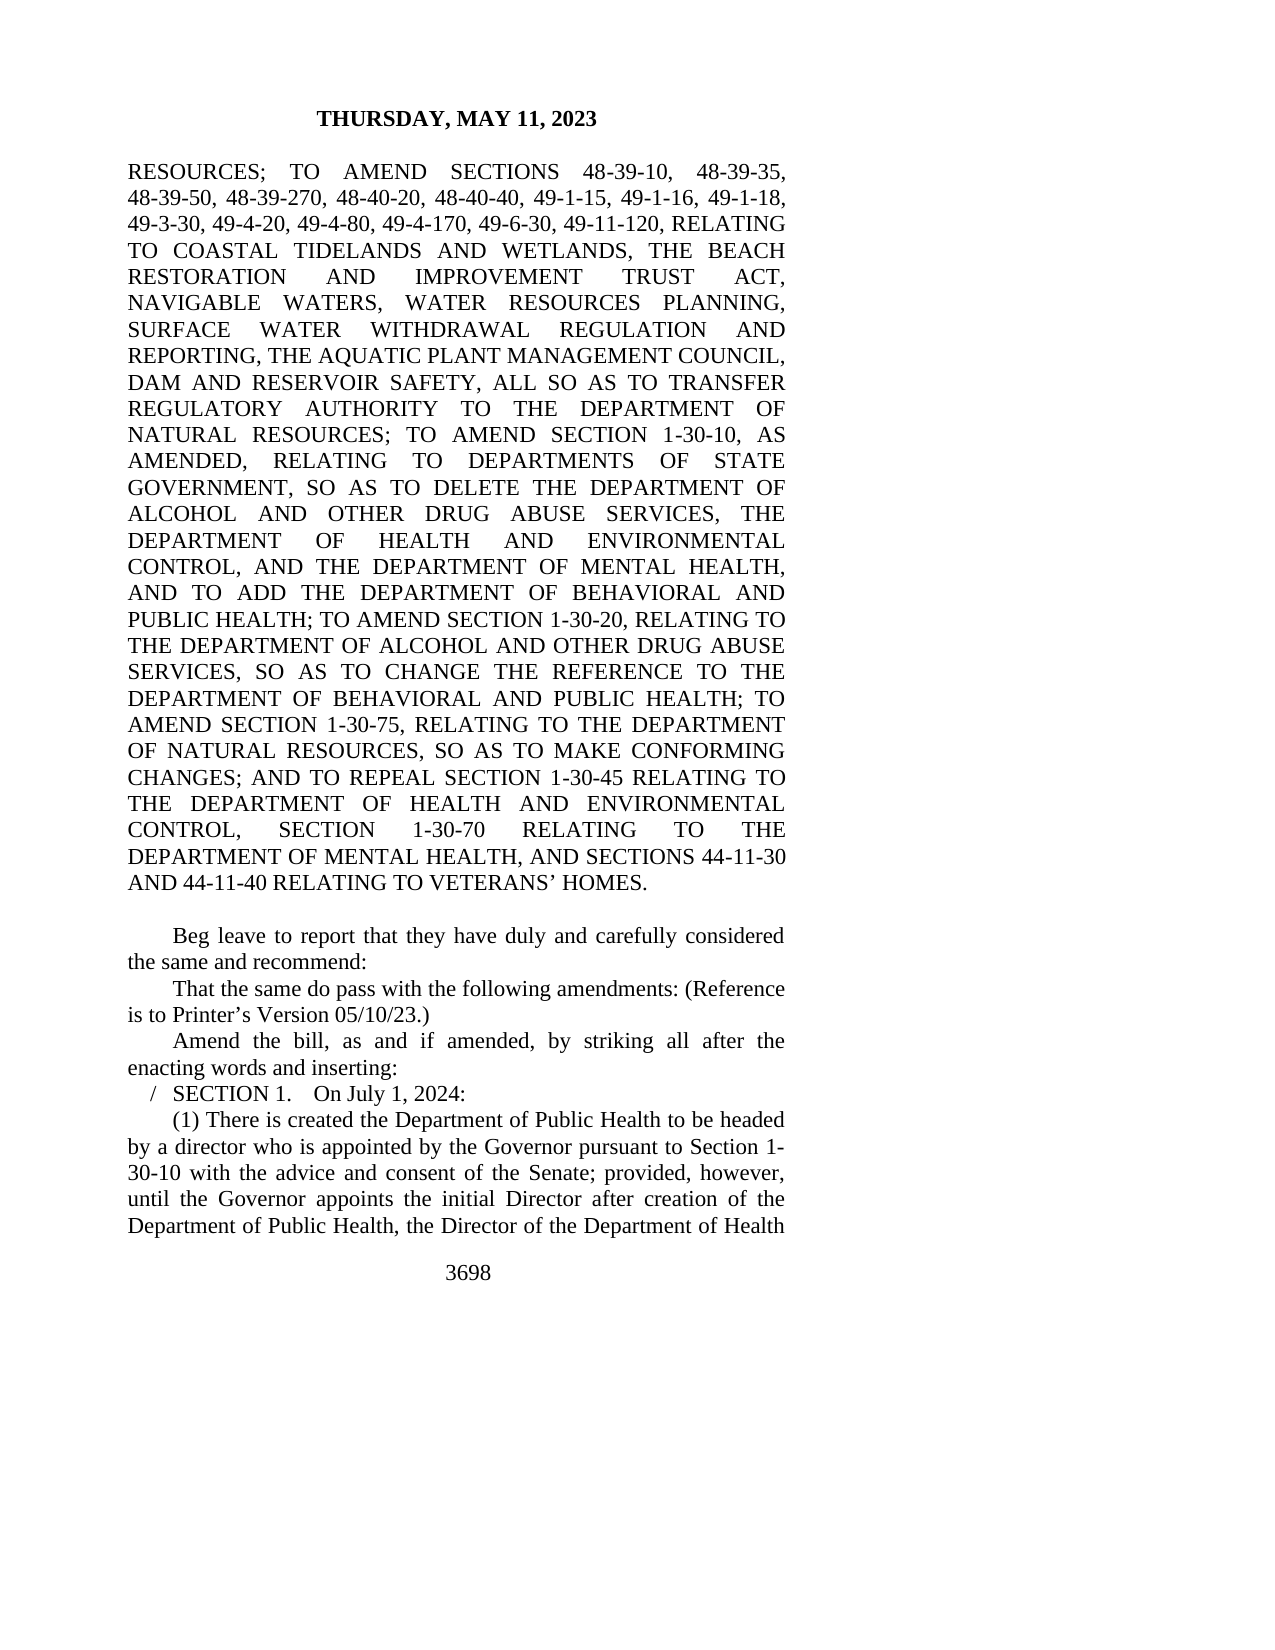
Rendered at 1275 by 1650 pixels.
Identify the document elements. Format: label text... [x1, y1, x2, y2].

text Beg leave to report that they have duly and carefully considered the same and recommend: [127, 922, 786, 975]
text Amend the bill, as and if amended, by striking all after the enacting words and inserting: [127, 1027, 786, 1080]
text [127, 1106, 786, 1238]
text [127, 158, 786, 896]
text / SECTION 1. On July 1, 2024: [127, 1080, 786, 1106]
text That the same do pass with the following amendments: (Reference is to Printer’s Version 05/10/23.) [127, 975, 786, 1027]
